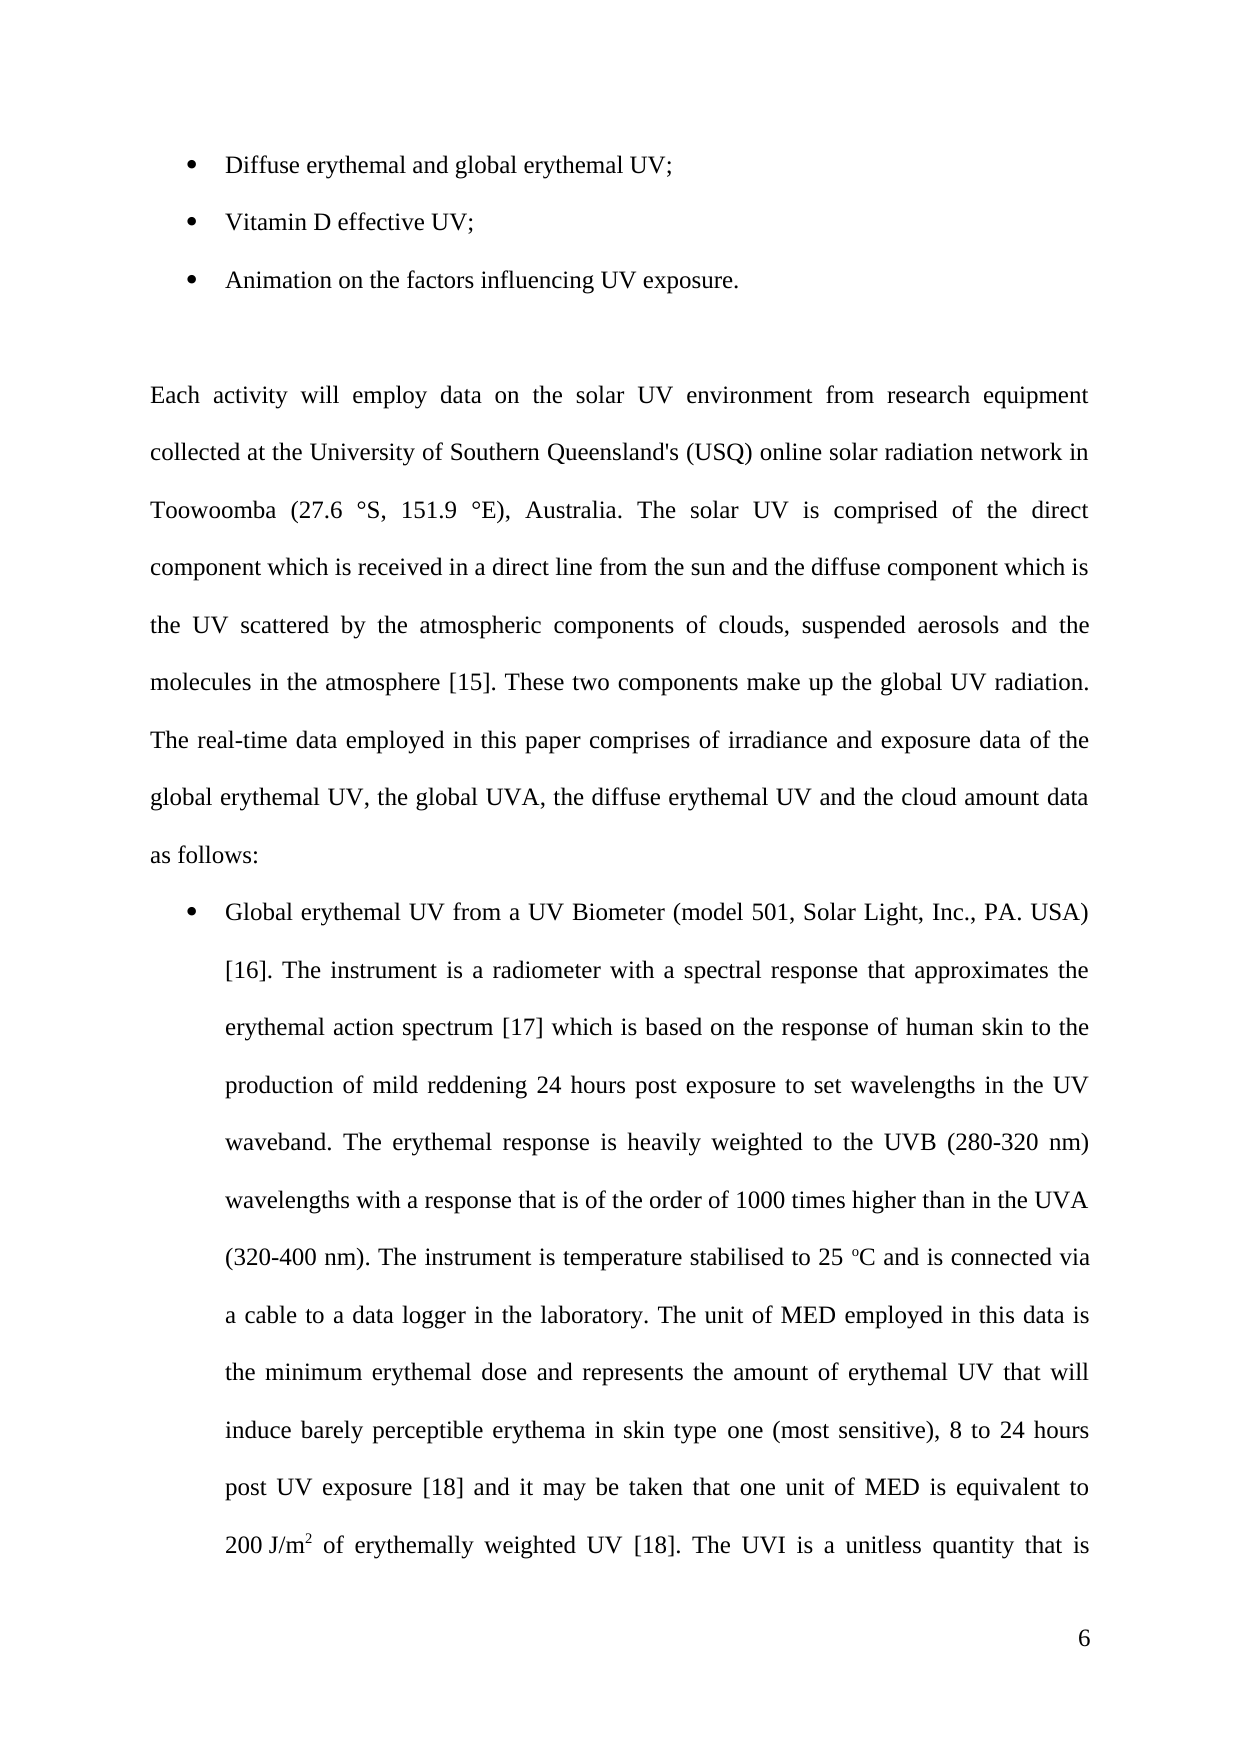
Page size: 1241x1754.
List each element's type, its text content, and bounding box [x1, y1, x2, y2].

list Vitamin D effective UV; [187, 207, 1090, 236]
text Each activity will employ data on the solar UV environment from research equipment collected at the University of Southern Queensland's (USQ) online solar radiation network in Toowoomba (27.6 °S, 151.9 °E), Australia. The solar UV is comprised of the direct component which is received in a direct line from the sun and the diffuse component which is the UV scattered by the atmospheric components of clouds, suspended aerosols and the molecules in the atmosphere [15]. These two components make up the global UV radiation. The real-time data employed in this paper comprises of irradiance and exposure data of the global erythemal UV, the global UVA, the diffuse erythemal UV and the cloud amount data as follows: [150, 380, 1090, 869]
list Diffuse erythemal and global erythemal UV; [187, 150, 1090, 179]
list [187, 897, 1090, 1559]
list Animation on the factors influencing UV exposure. [187, 265, 1090, 294]
